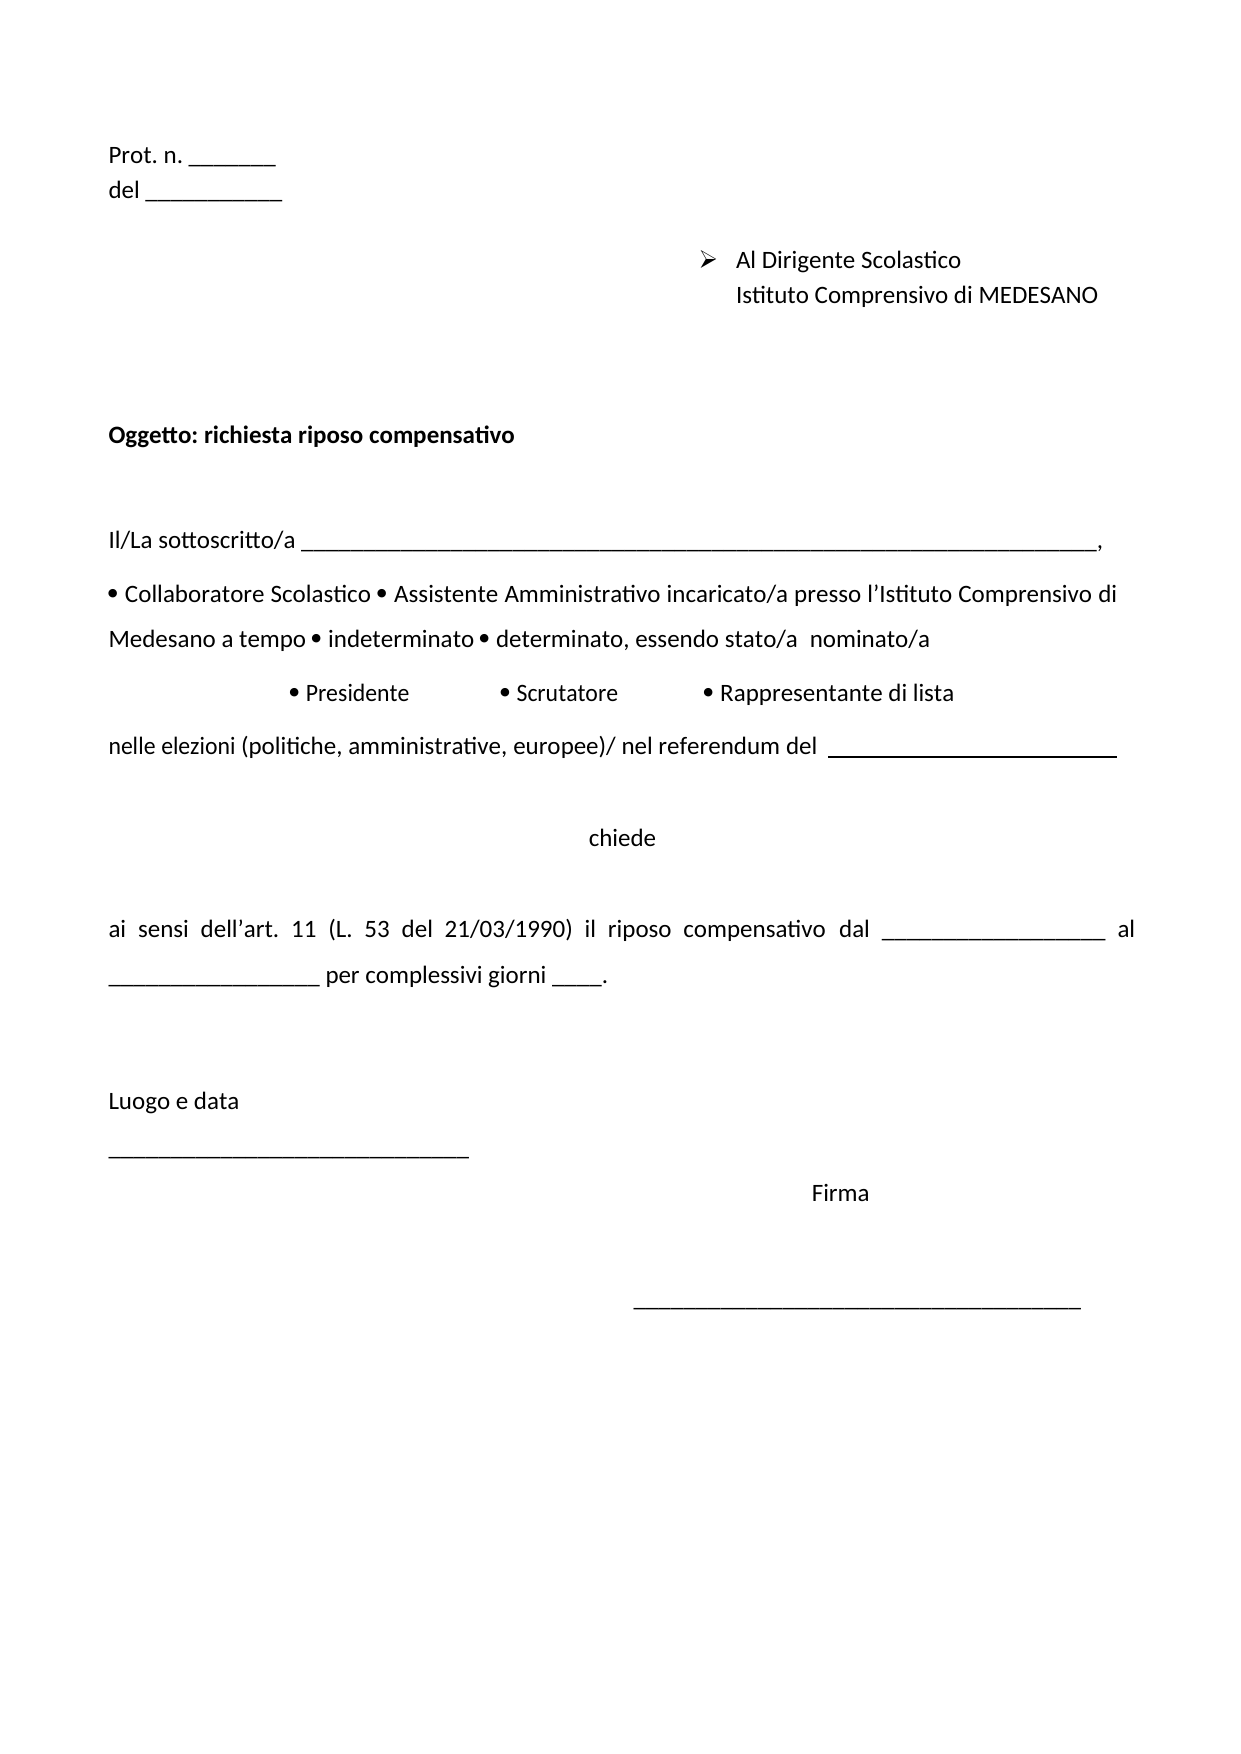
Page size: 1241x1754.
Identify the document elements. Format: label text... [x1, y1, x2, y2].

text _____________________________ [108, 1131, 1136, 1162]
text Il/La sottoscritto/a ________________________________________________________________, [108, 524, 1136, 555]
text nelle elezioni (politiche, amministrative, europee)/ nel referendum del [108, 730, 1118, 761]
text Collaboratore Scolastico Assistente Amministrativo incaricato/a presso l’Istituto Comprensivo di Medesano a tempo indeterminato determinato, essendo stato/a nominato/a [108, 578, 1118, 654]
text Firma [108, 1177, 1136, 1207]
list Al Dirigente Scolastico [698, 244, 1136, 275]
text ____________________________________ [108, 1282, 1136, 1312]
text chiede [108, 822, 1136, 852]
text Istituto Comprensivo di MEDESANO [662, 279, 1136, 310]
text Oggetto: richiesta riposo compensativo [108, 419, 1136, 450]
text Presidente Scrutatore Rappresentante di lista [182, 677, 1118, 707]
text Prot. n. _______ [108, 139, 1136, 170]
text ai sensi dell’art. 11 (L. 53 del 21/03/1990) il riposo compensativo dal __________________ al _________________ per complessivi giorni ____. [108, 913, 1135, 989]
text Luogo e data [108, 1085, 1136, 1116]
text del ___________ [108, 174, 1136, 205]
